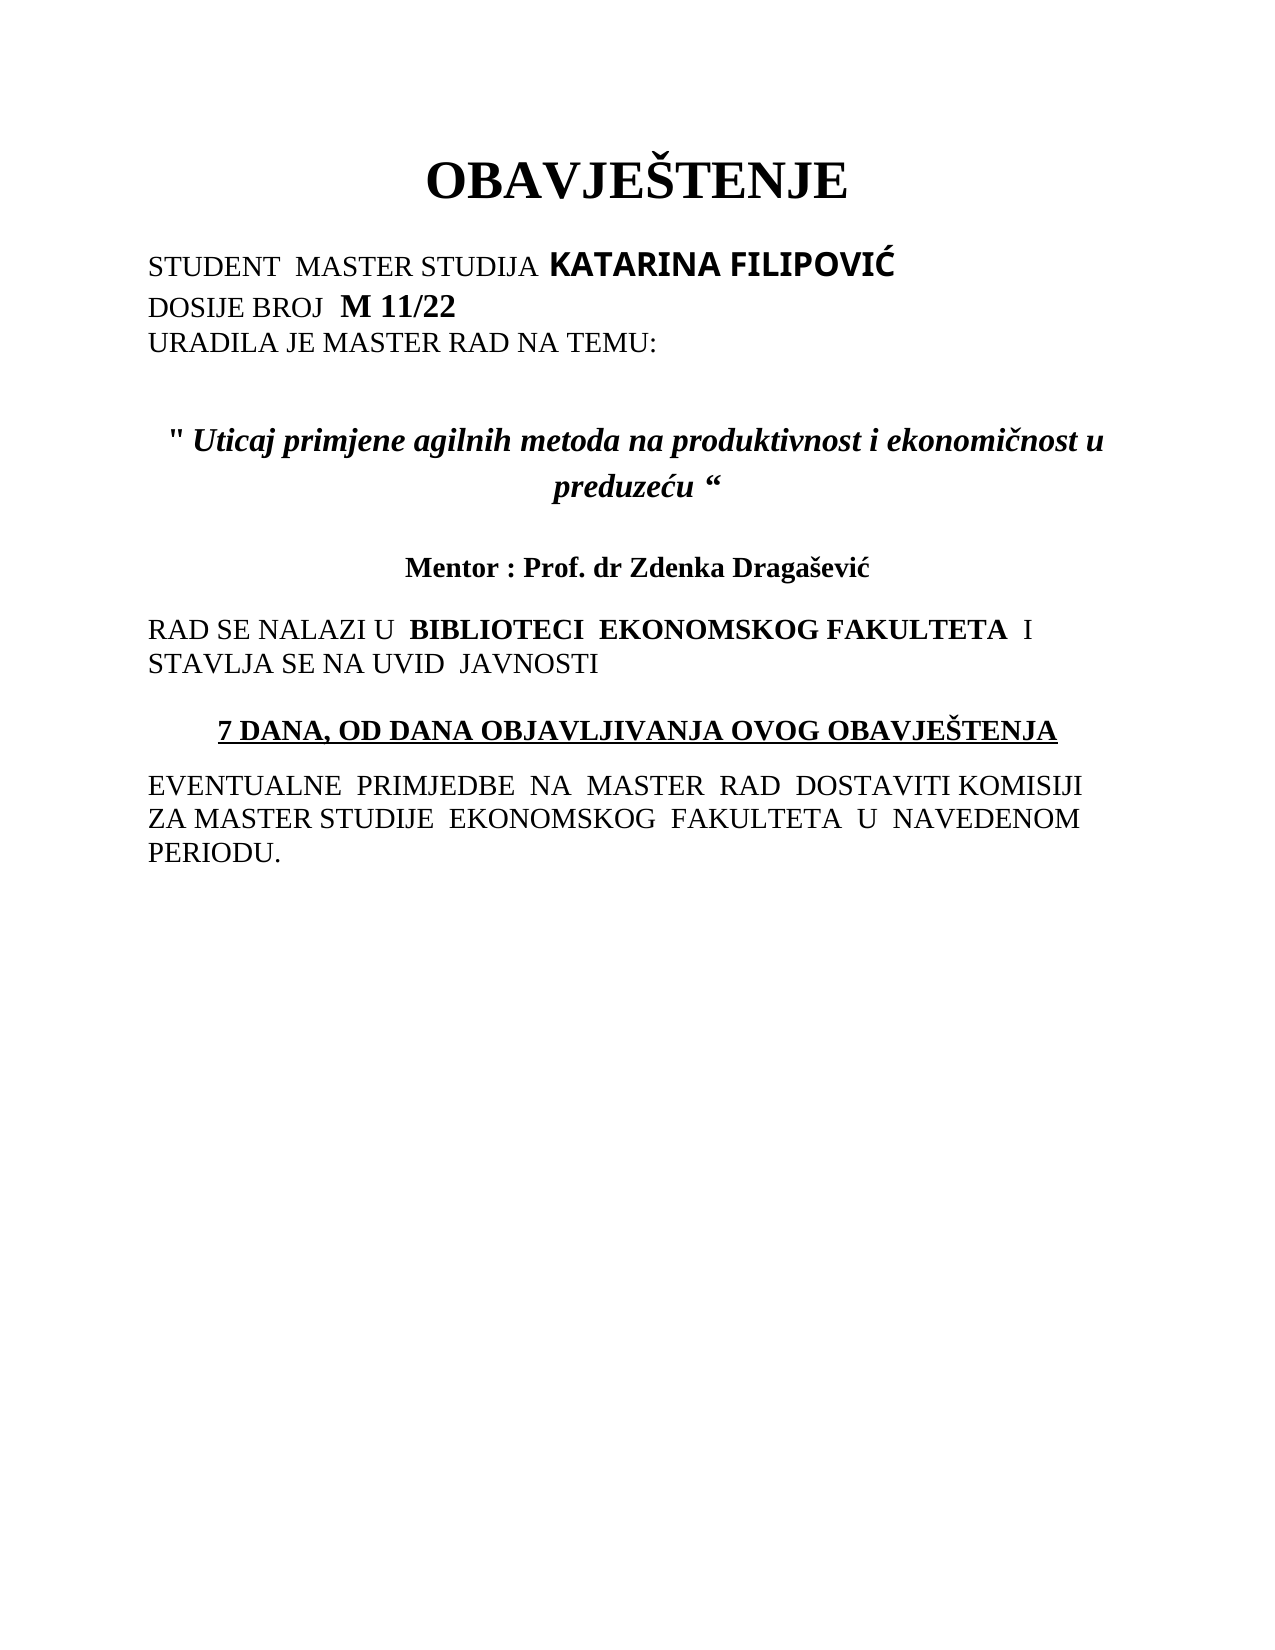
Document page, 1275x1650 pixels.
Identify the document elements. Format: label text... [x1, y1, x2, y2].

text URADILA JE MASTER RAD NA TEMU: [148, 325, 1127, 358]
text OBAVJEŠTENJE [148, 148, 1127, 210]
text Eventualne primjedbe na master dostaviti KOMISIJI ZA MASTER STUDIJE EKONOMSKOG FAKULTETA U NAVEDENOM PERIODU. [148, 768, 1127, 869]
text 7 dana, od dana objavljivanja ovog obavještenja [148, 713, 1127, 746]
text Mentor : Prof. dr Zdenka Dragašević [148, 550, 1127, 583]
text SE NALAZI U BIBLIOTECI EKONOMSKOG FAKULTETA I STAVLJA SE NA UVID JAVNOSTI [148, 612, 1127, 679]
text DOSIJE BROJ M 11/22 [148, 286, 1127, 325]
text " Uticaj primjene agilnih metoda na produktivnost i ekonomičnost u preduzeću “ [148, 421, 1127, 507]
text STUDENT MASTER STUDIJA KATARINA FILIPOVIĆ [148, 241, 1127, 286]
